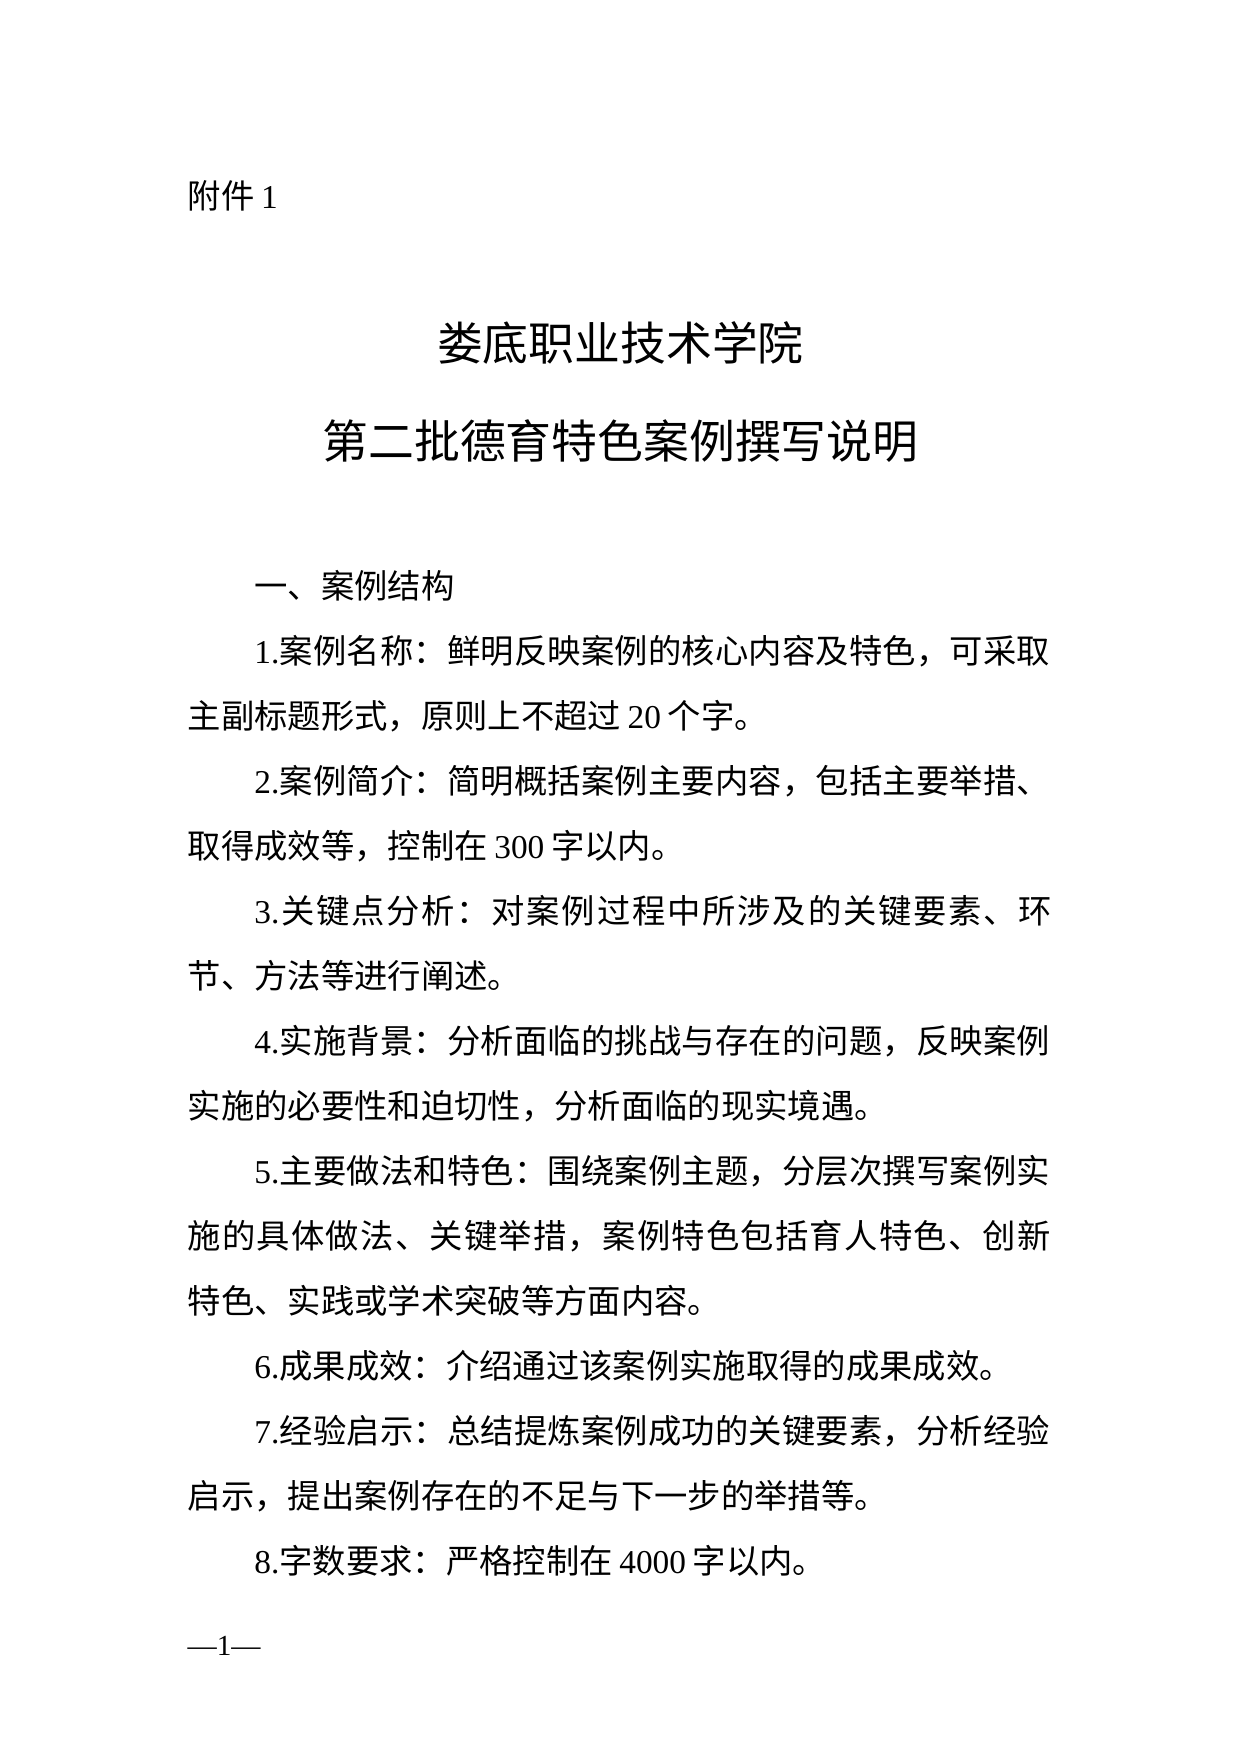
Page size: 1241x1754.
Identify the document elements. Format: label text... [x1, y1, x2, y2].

text 一、案例结构 [187, 552, 1053, 617]
text 4.实施背景：分析面临的挑战与存在的问题，反映案例实施的必要性和迫切性，分析面临的现实境遇。 [187, 1007, 1053, 1137]
text 娄底职业技术学院 [187, 292, 1053, 389]
text 3.关键点分析：对案例过程中所涉及的关键要素、环节、方法等进行阐述。 [187, 877, 1053, 1007]
text 附件1 [187, 162, 1053, 227]
text 7.经验启示：总结提炼案例成功的关键要素，分析经验启示，提出案例存在的不足与下一步的举措等。 [187, 1397, 1053, 1527]
text 5.主要做法和特色：围绕案例主题，分层次撰写案例实施的具体做法、关键举措，案例特色包括育人特色、创新特色、实践或学术突破等方面内容。 [187, 1137, 1053, 1332]
text 第二批德育特色案例撰写说明 [187, 389, 1053, 487]
text 8.字数要求：严格控制在4000字以内。 [187, 1527, 1053, 1592]
text 6.成果成效：介绍通过该案例实施取得的成果成效。 [187, 1332, 1053, 1397]
text 1.案例名称：鲜明反映案例的核心内容及特色，可采取主副标题形式，原则上不超过20个字。 [187, 617, 1053, 747]
text 2.案例简介：简明概括案例主要内容，包括主要举措、取得成效等，控制在300字以内。 [187, 747, 1053, 877]
